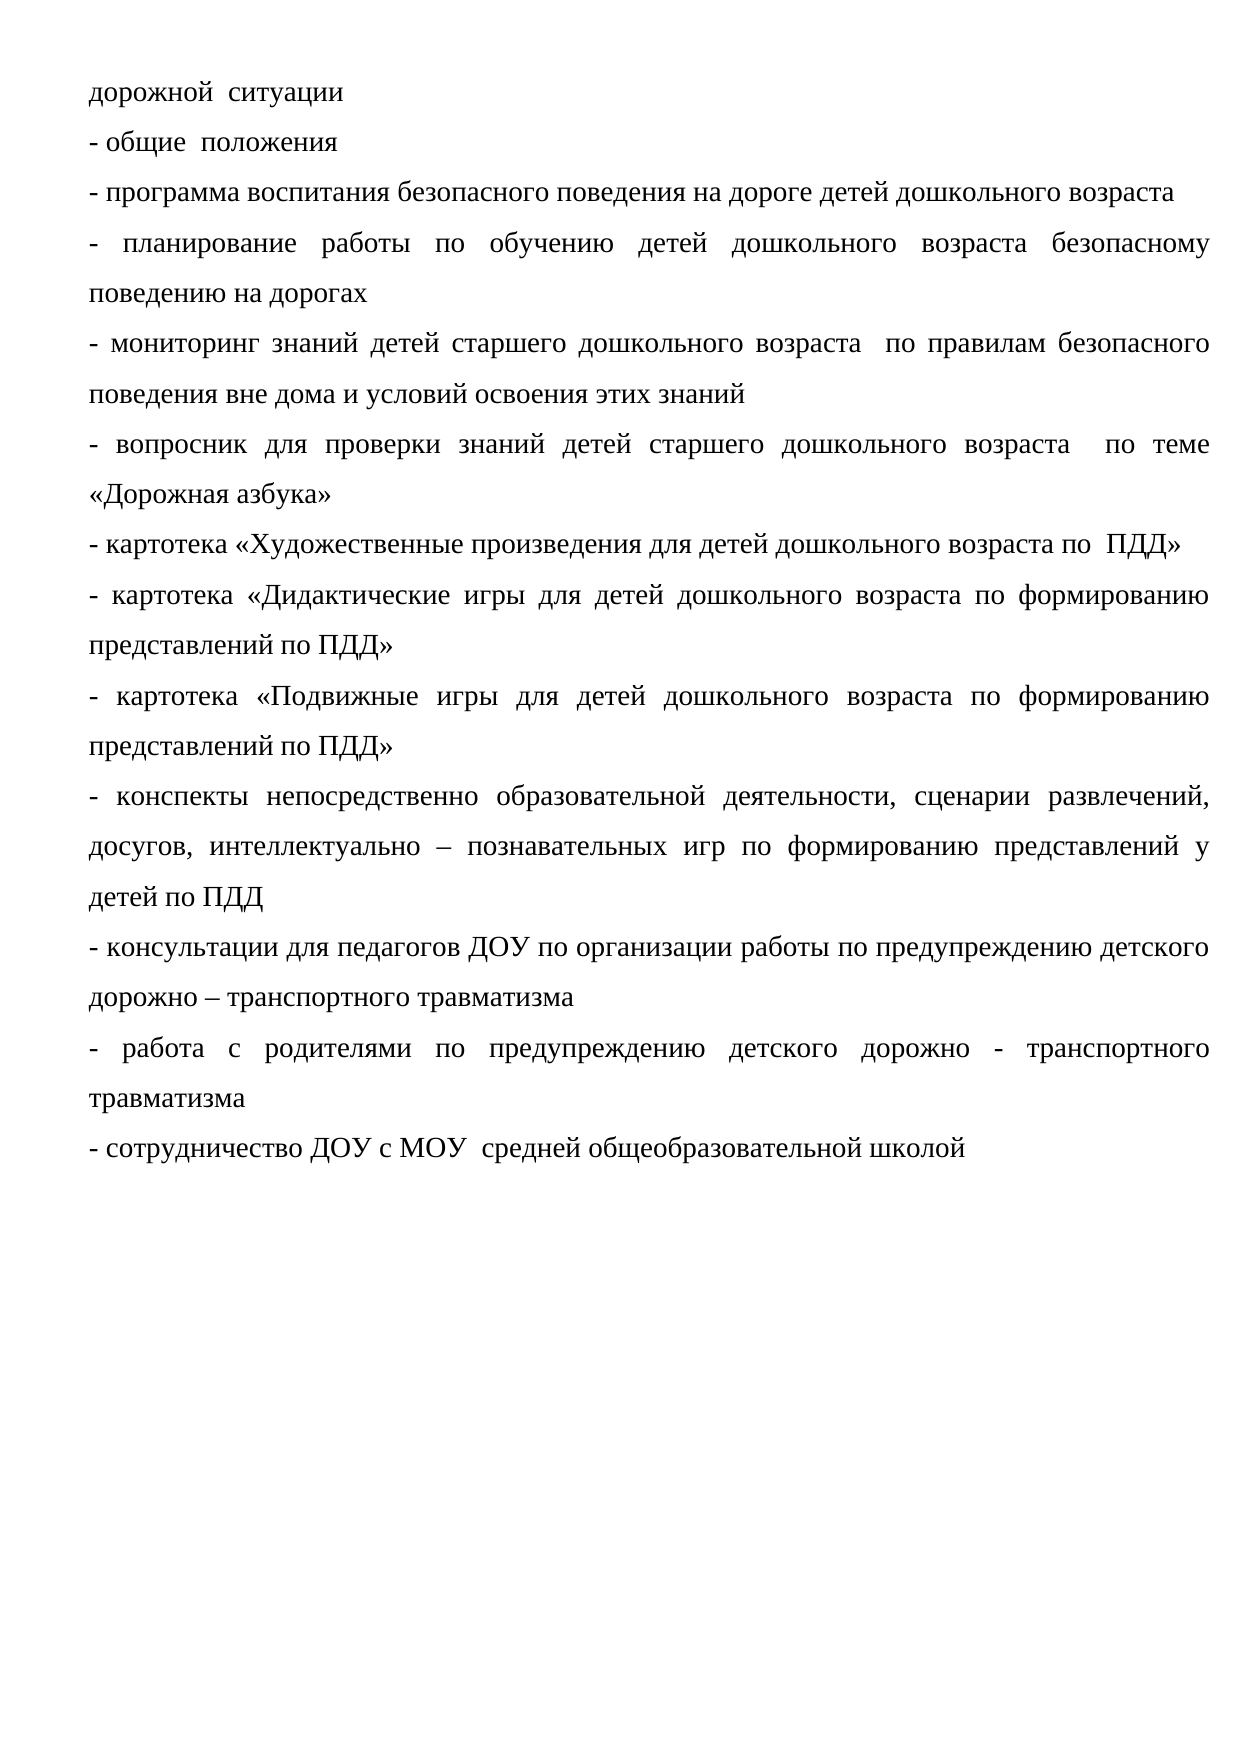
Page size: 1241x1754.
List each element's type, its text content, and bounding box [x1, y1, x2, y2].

text - консультации для педагогов ДОУ по организации работы по предупреждению детского дорожно – транспортного травматизма [89, 929, 1211, 1013]
text - планирование работы по обучению детей дошкольного возраста безопасному поведению на дорогах [89, 225, 1211, 309]
text - картотека «Подвижные игры для детей дошкольного возраста по формированию представлений по ПДД» [89, 678, 1211, 761]
text - общие положения [89, 124, 1211, 158]
text - картотека «Художественные произведения для детей дошкольного возраста по ПДД» [89, 527, 1211, 560]
text - картотека «Дидактические игры для детей дошкольного возраста по формированию представлений по ПДД» [89, 577, 1211, 661]
text - программа воспитания безопасного поведения на дороге детей дошкольного возраста [89, 174, 1211, 208]
text - вопросник для проверки знаний детей старшего дошкольного возраста по теме «Дорожная азбука» [89, 426, 1211, 510]
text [89, 74, 1211, 107]
text - мониторинг знаний детей старшего дошкольного возраста по правилам безопасного поведения вне дома и условий освоения этих знаний [89, 325, 1211, 409]
text - конспекты непосредственно образовательной деятельности, сценарии развлечений, досугов, интеллектуально – познавательных игр по формированию представлений у детей по ПДД [89, 778, 1211, 912]
text - работа с родителями по предупреждению детского дорожно - транспортного травматизма [89, 1030, 1211, 1114]
text - сотрудничество ДОУ с МОУ средней общеобразовательной школой [89, 1130, 1211, 1164]
